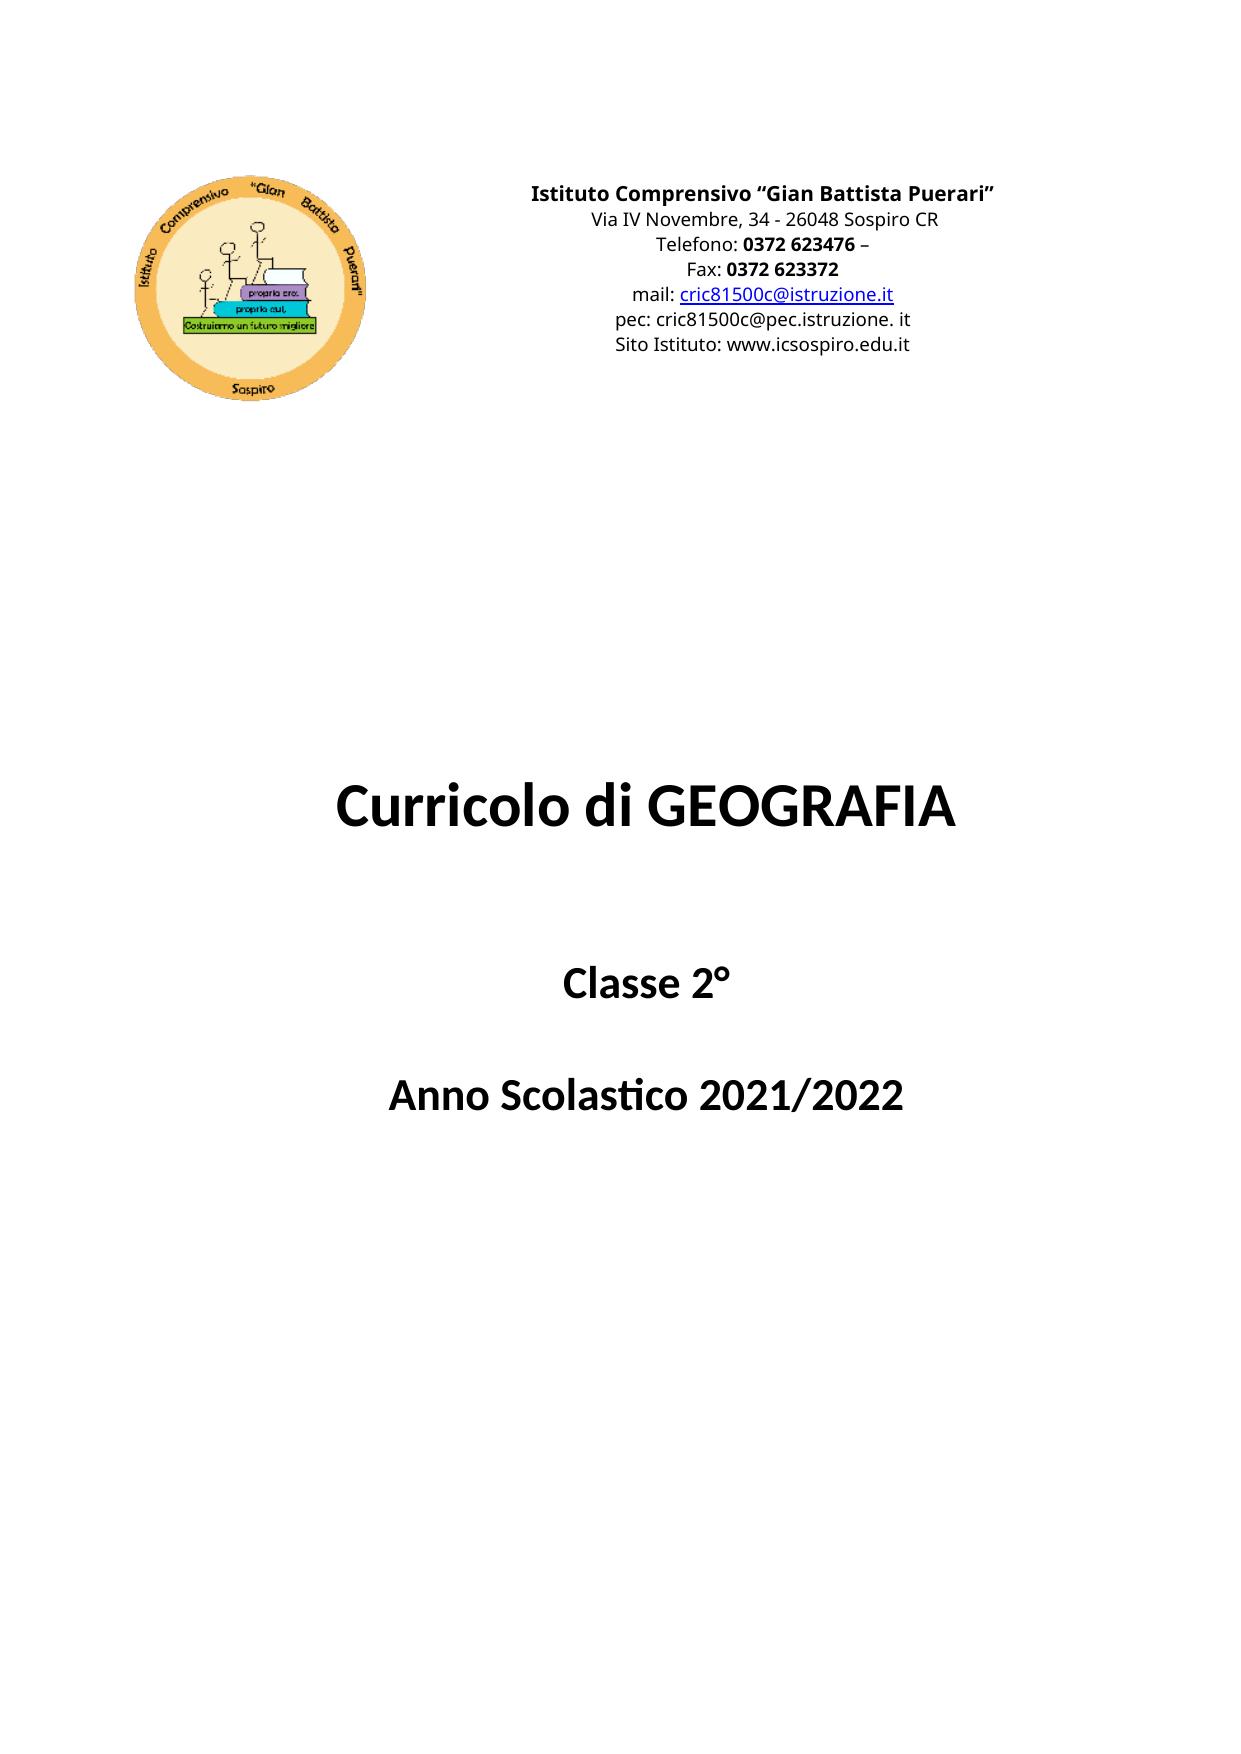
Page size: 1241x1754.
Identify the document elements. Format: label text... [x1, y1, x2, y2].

picture [118, 164, 378, 410]
text Classe 2° [156, 953, 1137, 1009]
text Anno Scolastico 2021/2022 [156, 1065, 1137, 1121]
text Curricolo di GEOGRAFIA [156, 765, 1137, 842]
